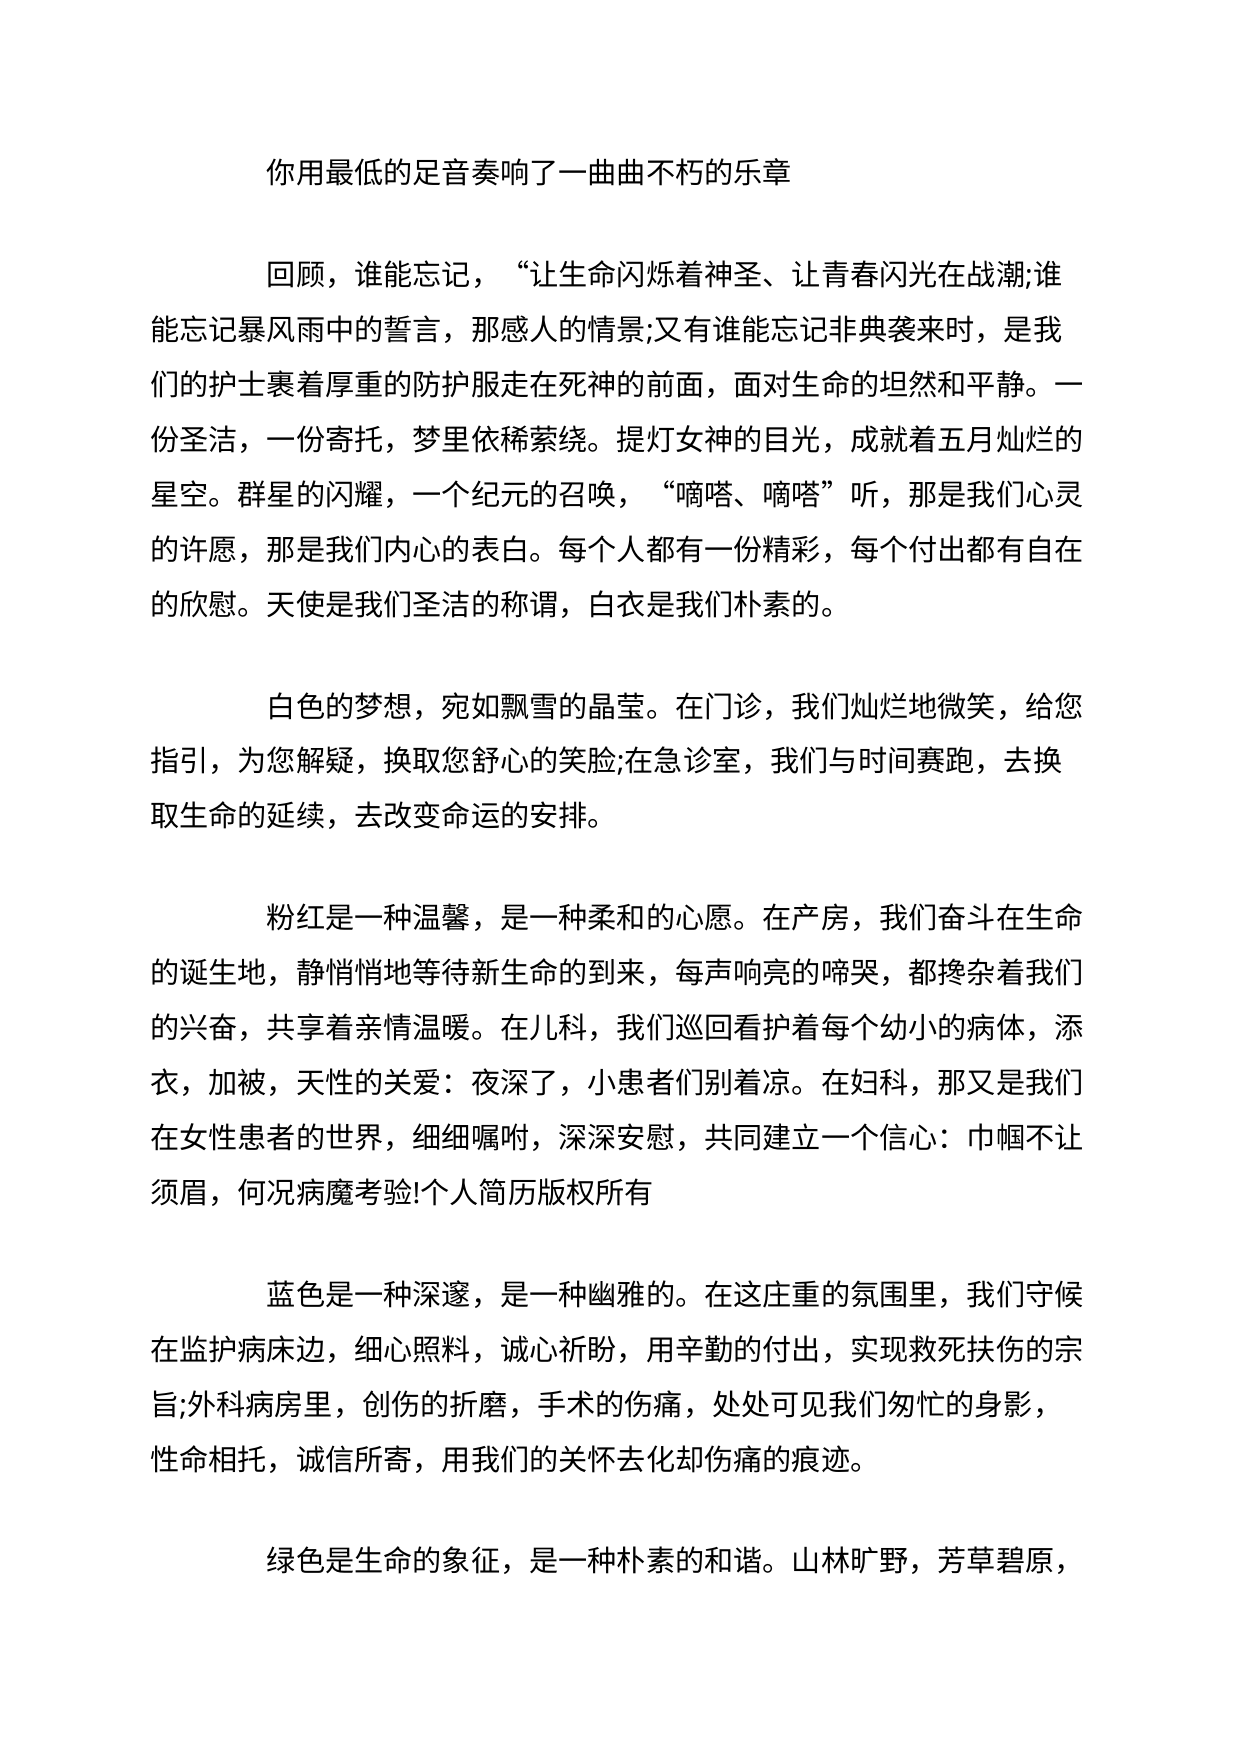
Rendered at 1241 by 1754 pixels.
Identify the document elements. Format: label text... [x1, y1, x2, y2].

text 回顾，谁能忘记，“让生命闪烁着神圣、让青春闪光在战潮;谁能忘记暴风雨中的誓言，那感人的情景;又有谁能忘记非典袭来时，是我们的护士裹着厚重的防护服走在死神的前面，面对生命的坦然和平静。一份圣洁，一份寄托，梦里依稀萦绕。提灯女神的目光，成就着五月灿烂的星空。群星的闪耀，一个纪元的召唤，“嘀嗒、嘀嗒”听，那是我们心灵的许愿，那是我们内心的表白。每个人都有一份精彩，每个付出都有自在的欣慰。天使是我们圣洁的称谓，白衣是我们朴素的。 [150, 252, 1090, 624]
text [150, 1538, 1090, 1580]
text 你用最低的足音奏响了一曲曲不朽的乐章 [150, 150, 1090, 192]
text 白色的梦想，宛如飘雪的晶莹。在门诊，我们灿烂地微笑，给您指引，为您解疑，换取您舒心的笑脸;在急诊室，我们与时间赛跑，去换取生命的延续，去改变命运的安排。 [150, 683, 1090, 835]
text 粉红是一种温馨，是一种柔和的心愿。在产房，我们奋斗在生命的诞生地，静悄悄地等待新生命的到来，每声响亮的啼哭，都搀杂着我们的兴奋，共享着亲情温暖。在儿科，我们巡回看护着每个幼小的病体，添衣，加被，天性的关爱：夜深了，小患者们别着凉。在妇科，那又是我们在女性患者的世界，细细嘱咐，深深安慰，共同建立一个信心：巾帼不让须眉，何况病魔考验!个人简历版权所有 [150, 895, 1090, 1212]
text 蓝色是一种深邃，是一种幽雅的。在这庄重的氛围里，我们守候在监护病床边，细心照料，诚心祈盼，用辛勤的付出，实现救死扶伤的宗旨;外科病房里，创伤的折磨，手术的伤痛，处处可见我们匆忙的身影，性命相托，诚信所寄，用我们的关怀去化却伤痛的痕迹。 [150, 1271, 1090, 1478]
